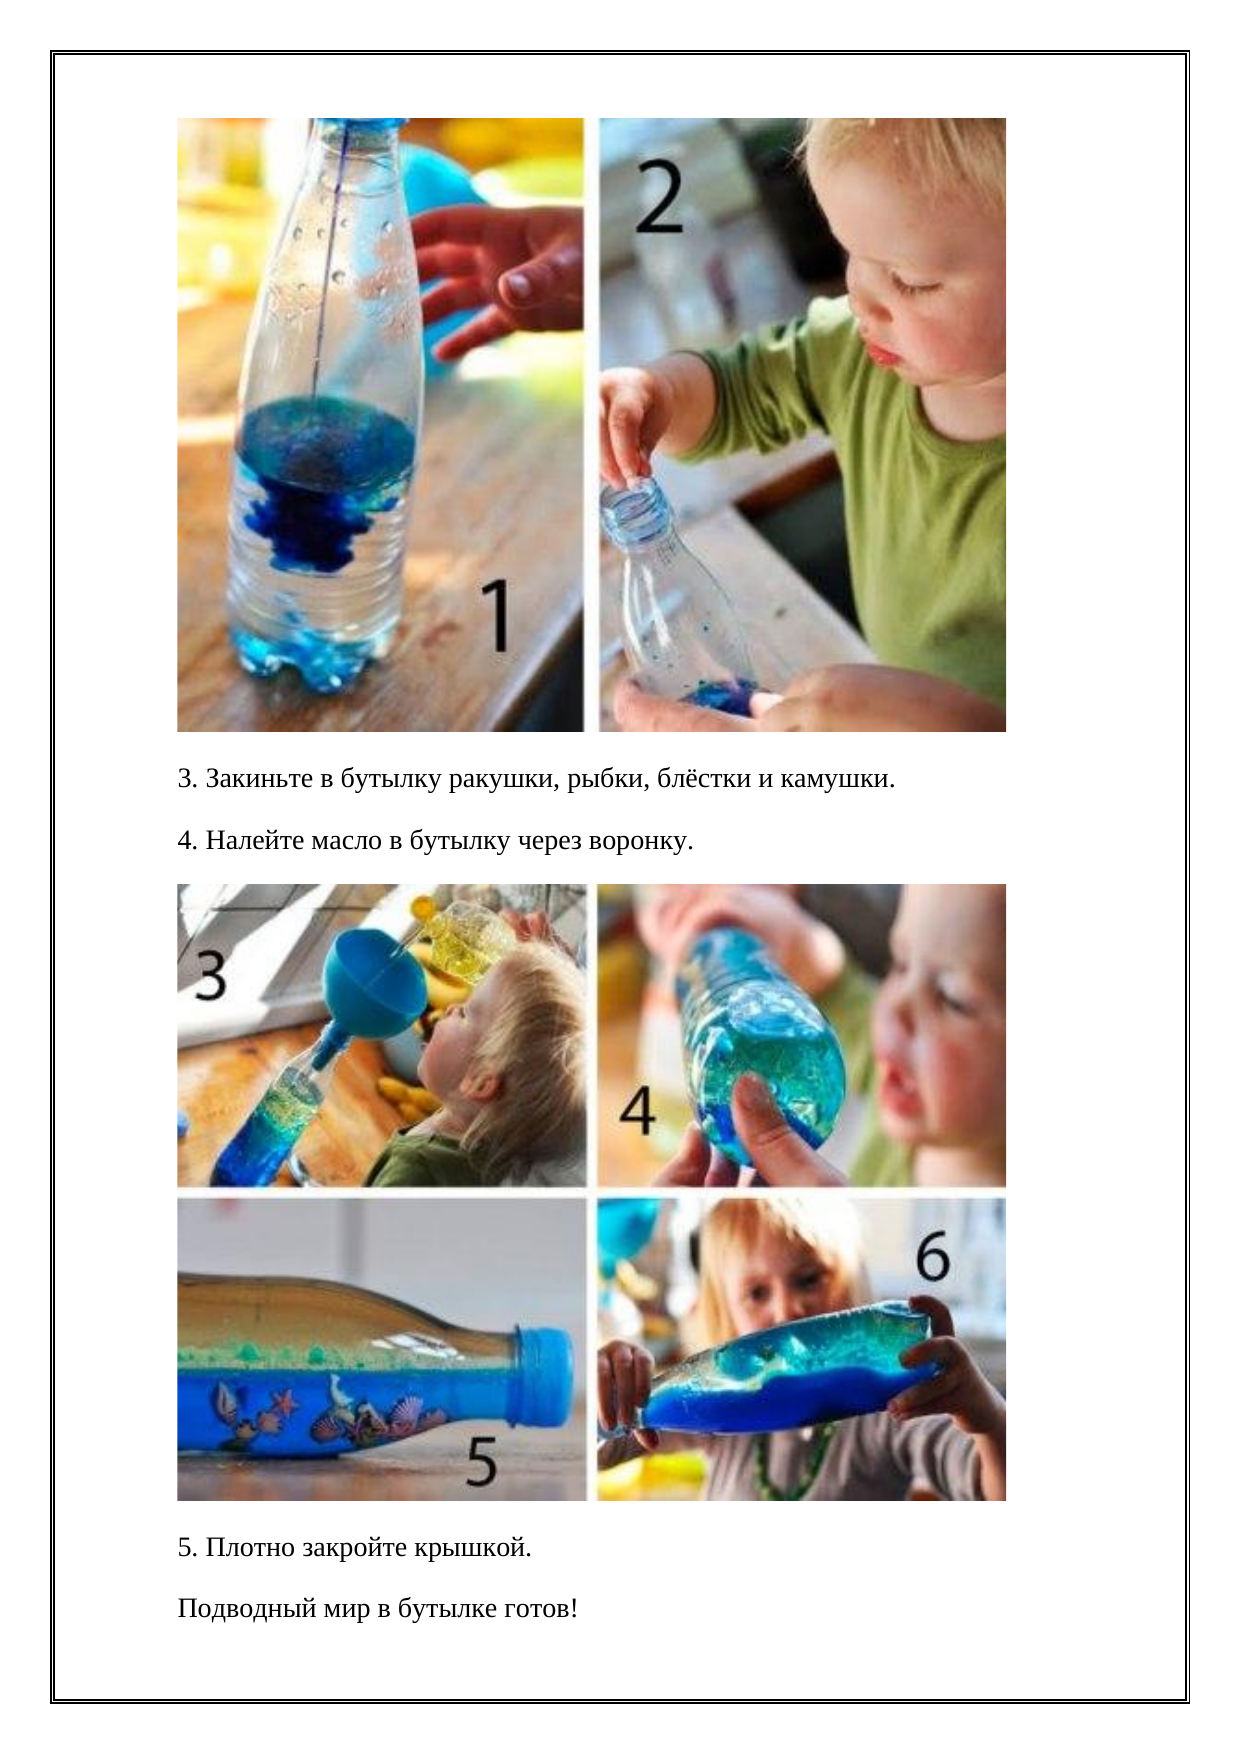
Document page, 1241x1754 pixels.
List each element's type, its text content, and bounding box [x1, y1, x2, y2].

text 4. Налейте масло в бутылку через воронку. [177, 823, 1152, 855]
text 3. Закиньте в бутылку ракушки, рыбки, блёстки и камушки. [177, 761, 1152, 794]
picture [177, 884, 1007, 1501]
text 5. Плотно закройте крышкой. [177, 1529, 1152, 1562]
picture [177, 118, 1007, 732]
text Подводный мир в бутылке готов! [177, 1591, 1152, 1623]
